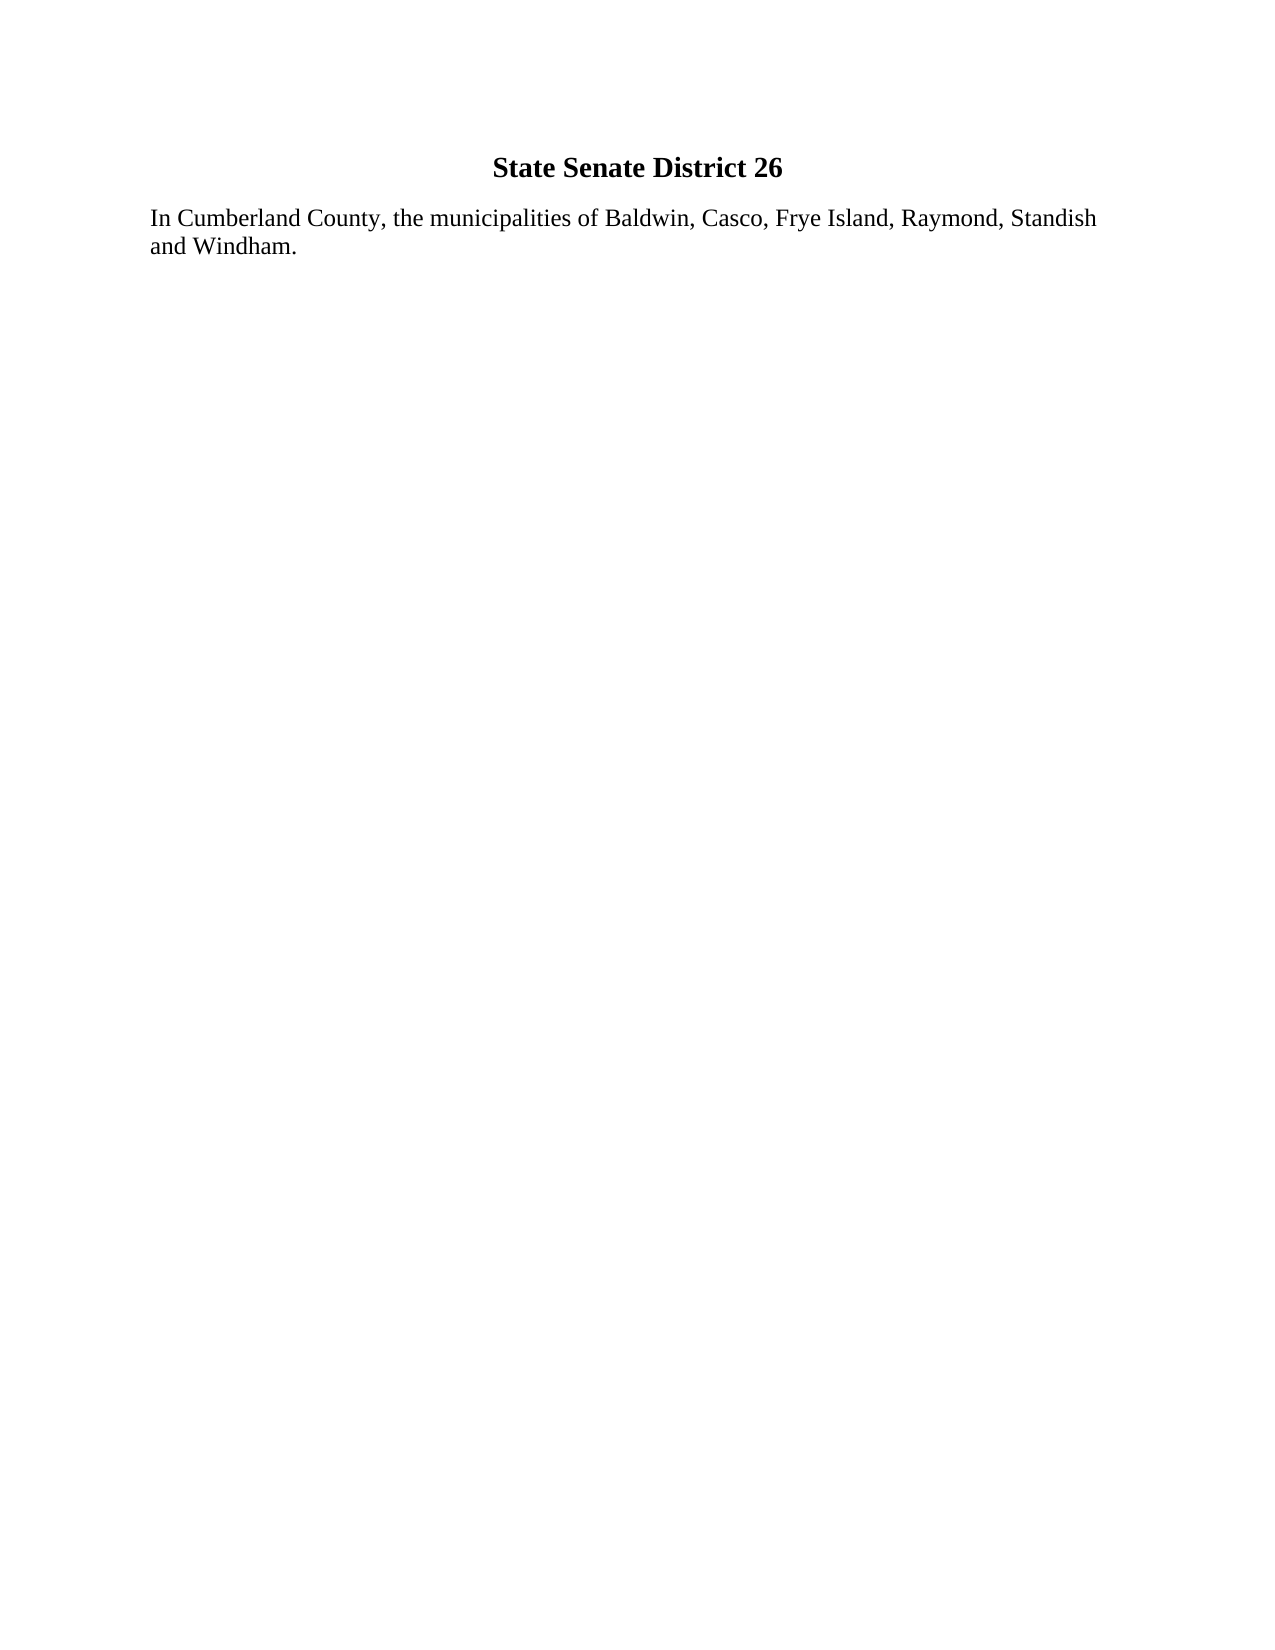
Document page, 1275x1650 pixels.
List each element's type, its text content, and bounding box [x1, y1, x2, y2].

text State Senate District 26 [150, 150, 1125, 183]
text In Cumberland County, the municipalities of Baldwin, Casco, Frye Island, Raymond, Standish and Windham. [150, 203, 1125, 260]
